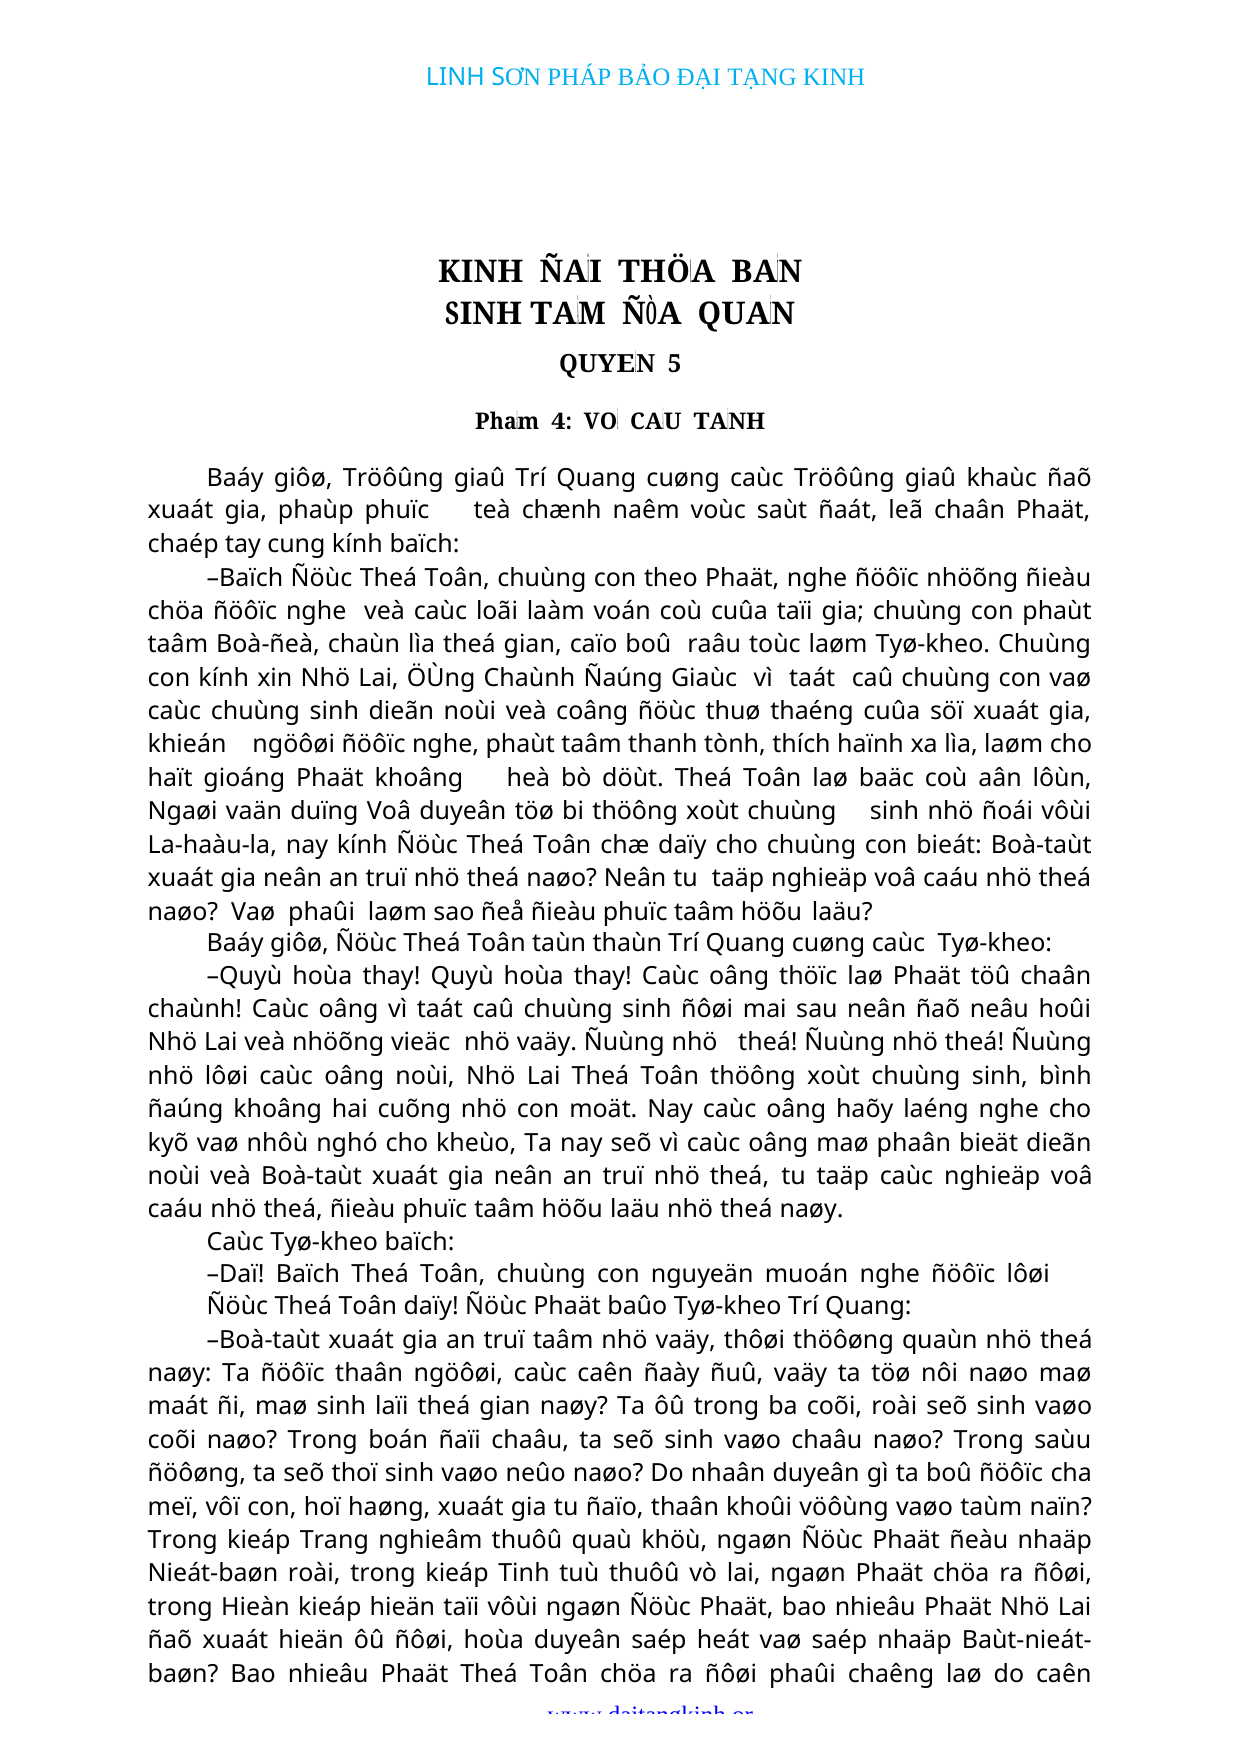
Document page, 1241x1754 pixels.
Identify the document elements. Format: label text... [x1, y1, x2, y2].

text Baáy giôø, Tröôûng giaû Trí Quang cuøng caùc Tröôûng giaû khaùc ñaõ xuaát gia, phaùp phuïc teà chænh naêm voùc saùt ñaát, leã chaân Phaät, chaép tay cung kính baïch: [147, 459, 1093, 559]
title KINH ÑAÏI THÖØA BAÛN SINH TAÂM ÑÒA QUAÙN [392, 249, 848, 334]
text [147, 1322, 1093, 1689]
text Caùc Tyø-kheo baïch: [206, 1225, 1105, 1256]
text QUYEÅN 5 [392, 346, 848, 380]
text –Baïch Ñöùc Theá Toân, chuùng con theo Phaät, nghe ñöôïc nhöõng ñieàu chöa ñöôïc nghe veà caùc loãi laàm voán coù cuûa taïi gia; chuùng con phaùt taâm Boà-ñeà, chaùn lìa theá gian, caïo boû raâu toùc laøm Tyø-kheo. Chuùng con kính xin Nhö Lai, ÖÙng Chaùnh Ñaúng Giaùc vì taát caû chuùng con vaø caùc chuùng sinh dieãn noùi veà coâng ñöùc thuø thaéng cuûa söï xuaát gia, khieán ngöôøi ñöôïc nghe, phaùt taâm thanh tònh, thích haïnh xa lìa, laøm cho haït gioáng Phaät khoâng heà bò döùt. Theá Toân laø baäc coù aân lôùn, Ngaøi vaän duïng Voâ duyeân töø bi thöông xoùt chuùng sinh nhö ñoái vôùi La-haàu-la, nay kính Ñöùc Theá Toân chæ daïy cho chuùng con bieát: Boà-taùt xuaát gia neân an truï nhö theá naøo? Neân tu taäp nghieäp voâ caáu nhö theá naøo? Vaø phaûi laøm sao ñeå ñieàu phuïc taâm höõu laäu? [147, 559, 1093, 927]
text –Quyù hoùa thay! Quyù hoùa thay! Caùc oâng thöïc laø Phaät töû chaân chaùnh! Caùc oâng vì taát caû chuùng sinh ñôøi mai sau neân ñaõ neâu hoûi Nhö Lai veà nhöõng vieäc nhö vaäy. Ñuùng nhö theá! Ñuùng nhö theá! Ñuùng nhö lôøi caùc oâng noùi, Nhö Lai Theá Toân thöông xoùt chuùng sinh, bình ñaúng khoâng hai cuõng nhö con moät. Nay caùc oâng haõy laéng nghe cho kyõ vaø nhôù nghó cho kheùo, Ta nay seõ vì caùc oâng maø phaân bieät dieãn noùi veà Boà-taùt xuaát gia neân an truï nhö theá, tu taäp caùc nghieäp voâ caáu nhö theá, ñieàu phuïc taâm höõu laäu nhö theá naøy. [147, 958, 1093, 1225]
text Baáy giôø, Ñöùc Theá Toân taùn thaùn Trí Quang cuøng caùc Tyø-kheo: [206, 927, 1105, 958]
text –Daï! Baïch Theá Toân, chuùng con nguyeän muoán nghe ñöôïc lôøi Ñöùc Theá Toân daïy! Ñöùc Phaät baûo Tyø-kheo Trí Quang: [206, 1256, 1051, 1322]
text Phaåm 4: VOÂ CAÁU TAÙNH [392, 405, 848, 436]
